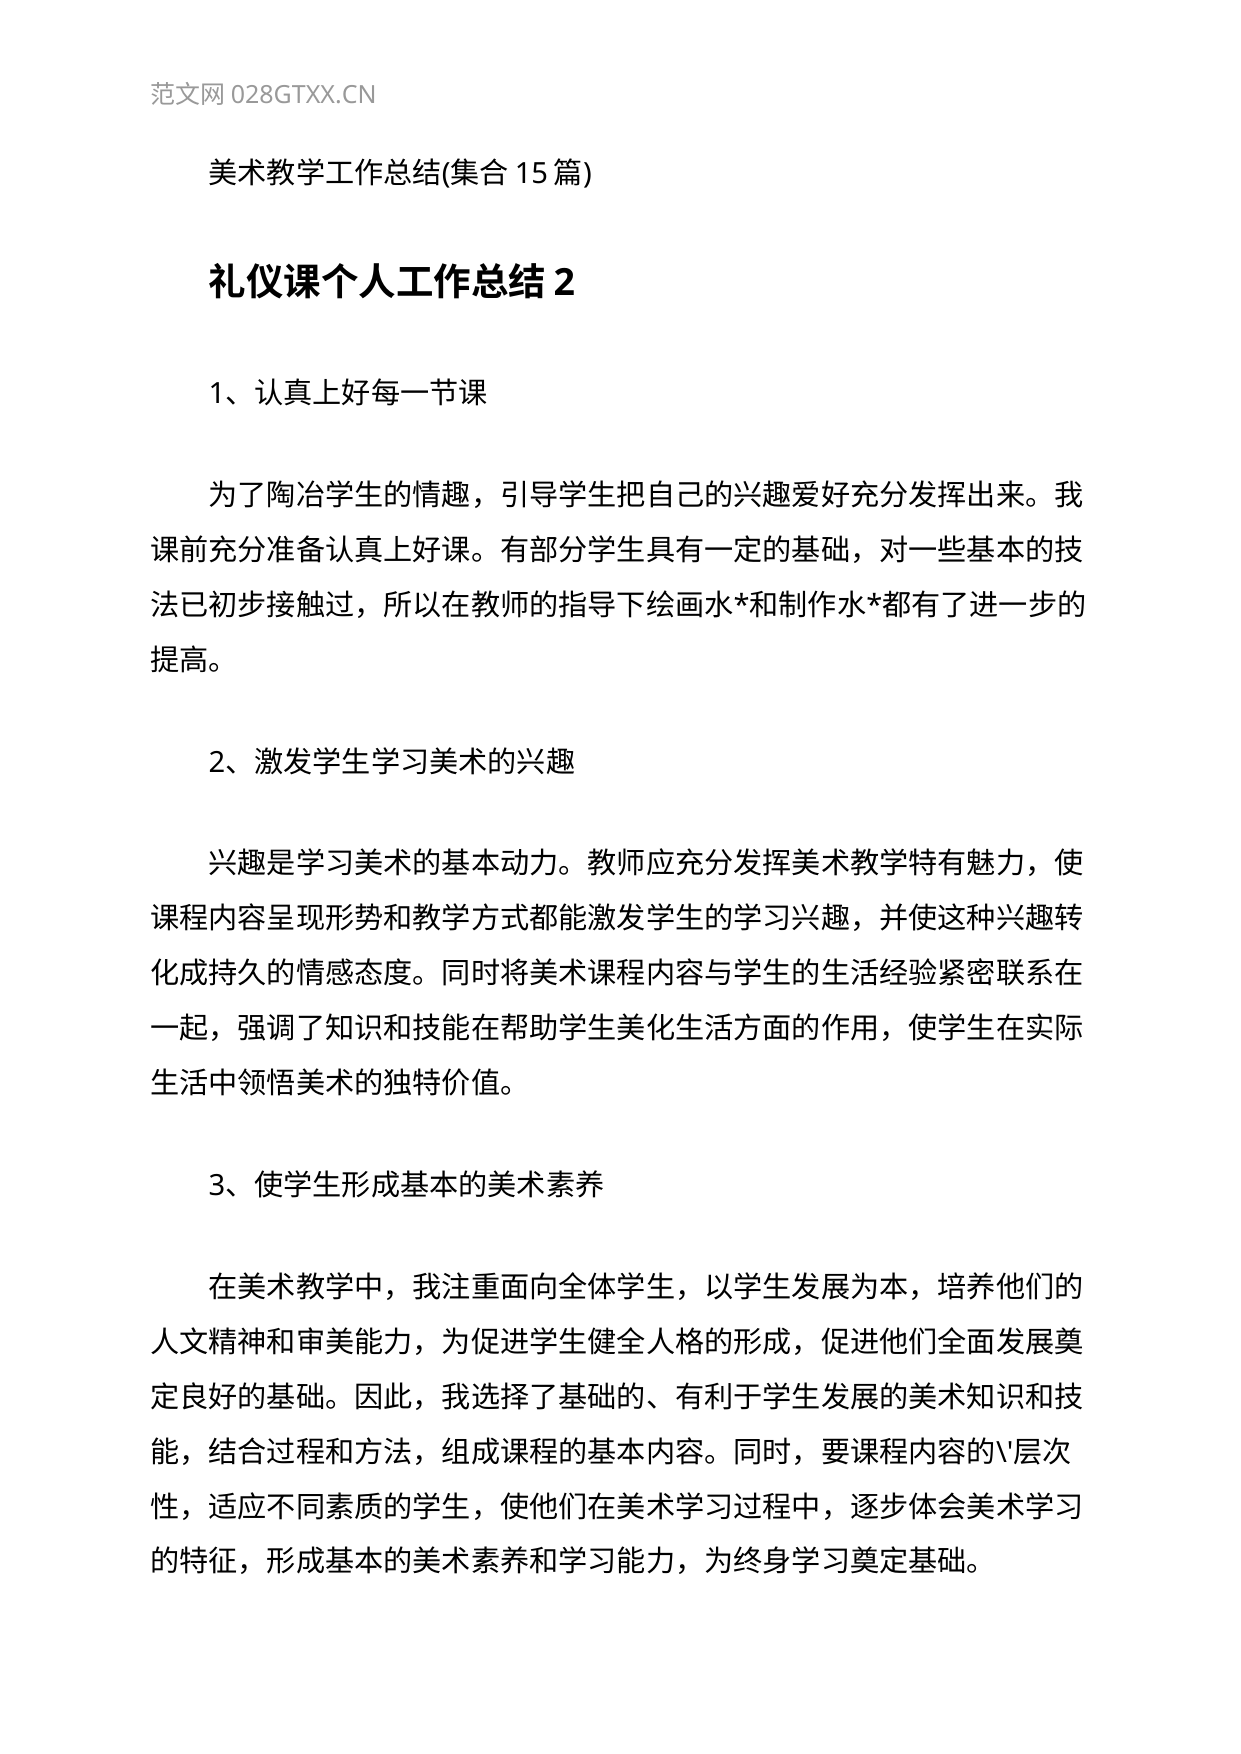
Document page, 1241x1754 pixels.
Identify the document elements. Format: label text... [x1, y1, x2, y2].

text 美术教学工作总结(集合15篇) [150, 150, 1090, 192]
text 1、认真上好每一节课 [150, 369, 1090, 412]
text 兴趣是学习美术的基本动力。教师应充分发挥美术教学特有魅力，使课程内容呈现形势和教学方式都能激发学生的学习兴趣，并使这种兴趣转化成持久的情感态度。同时将美术课程内容与学生的生活经验紧密联系在一起，强调了知识和技能在帮助学生美化生活方面的作用，使学生在实际生活中领悟美术的独特价值。 [150, 840, 1090, 1102]
text 2、激发学生学习美术的兴趣 [150, 738, 1090, 781]
text 礼仪课个人工作总结2 [150, 252, 1090, 306]
text 在美术教学中，我注重面向全体学生，以学生发展为本，培养他们的人文精神和审美能力，为促进学生健全人格的形成，促进他们全面发展奠定良好的基础。因此，我选择了基础的、有利于学生发展的美术知识和技能，结合过程和方法，组成课程的基本内容。同时，要课程内容的\'层次性，适应不同素质的学生，使他们在美术学习过程中，逐步体会美术学习的特征，形成基本的美术素养和学习能力，为终身学习奠定基础。 [150, 1263, 1090, 1580]
text 3、使学生形成基本的美术素养 [150, 1161, 1090, 1204]
text 为了陶冶学生的情趣，引导学生把自己的兴趣爱好充分发挥出来。我课前充分准备认真上好课。有部分学生具有一定的基础，对一些基本的技法已初步接触过，所以在教师的指导下绘画水*和制作水*都有了进一步的提高。 [150, 472, 1090, 679]
